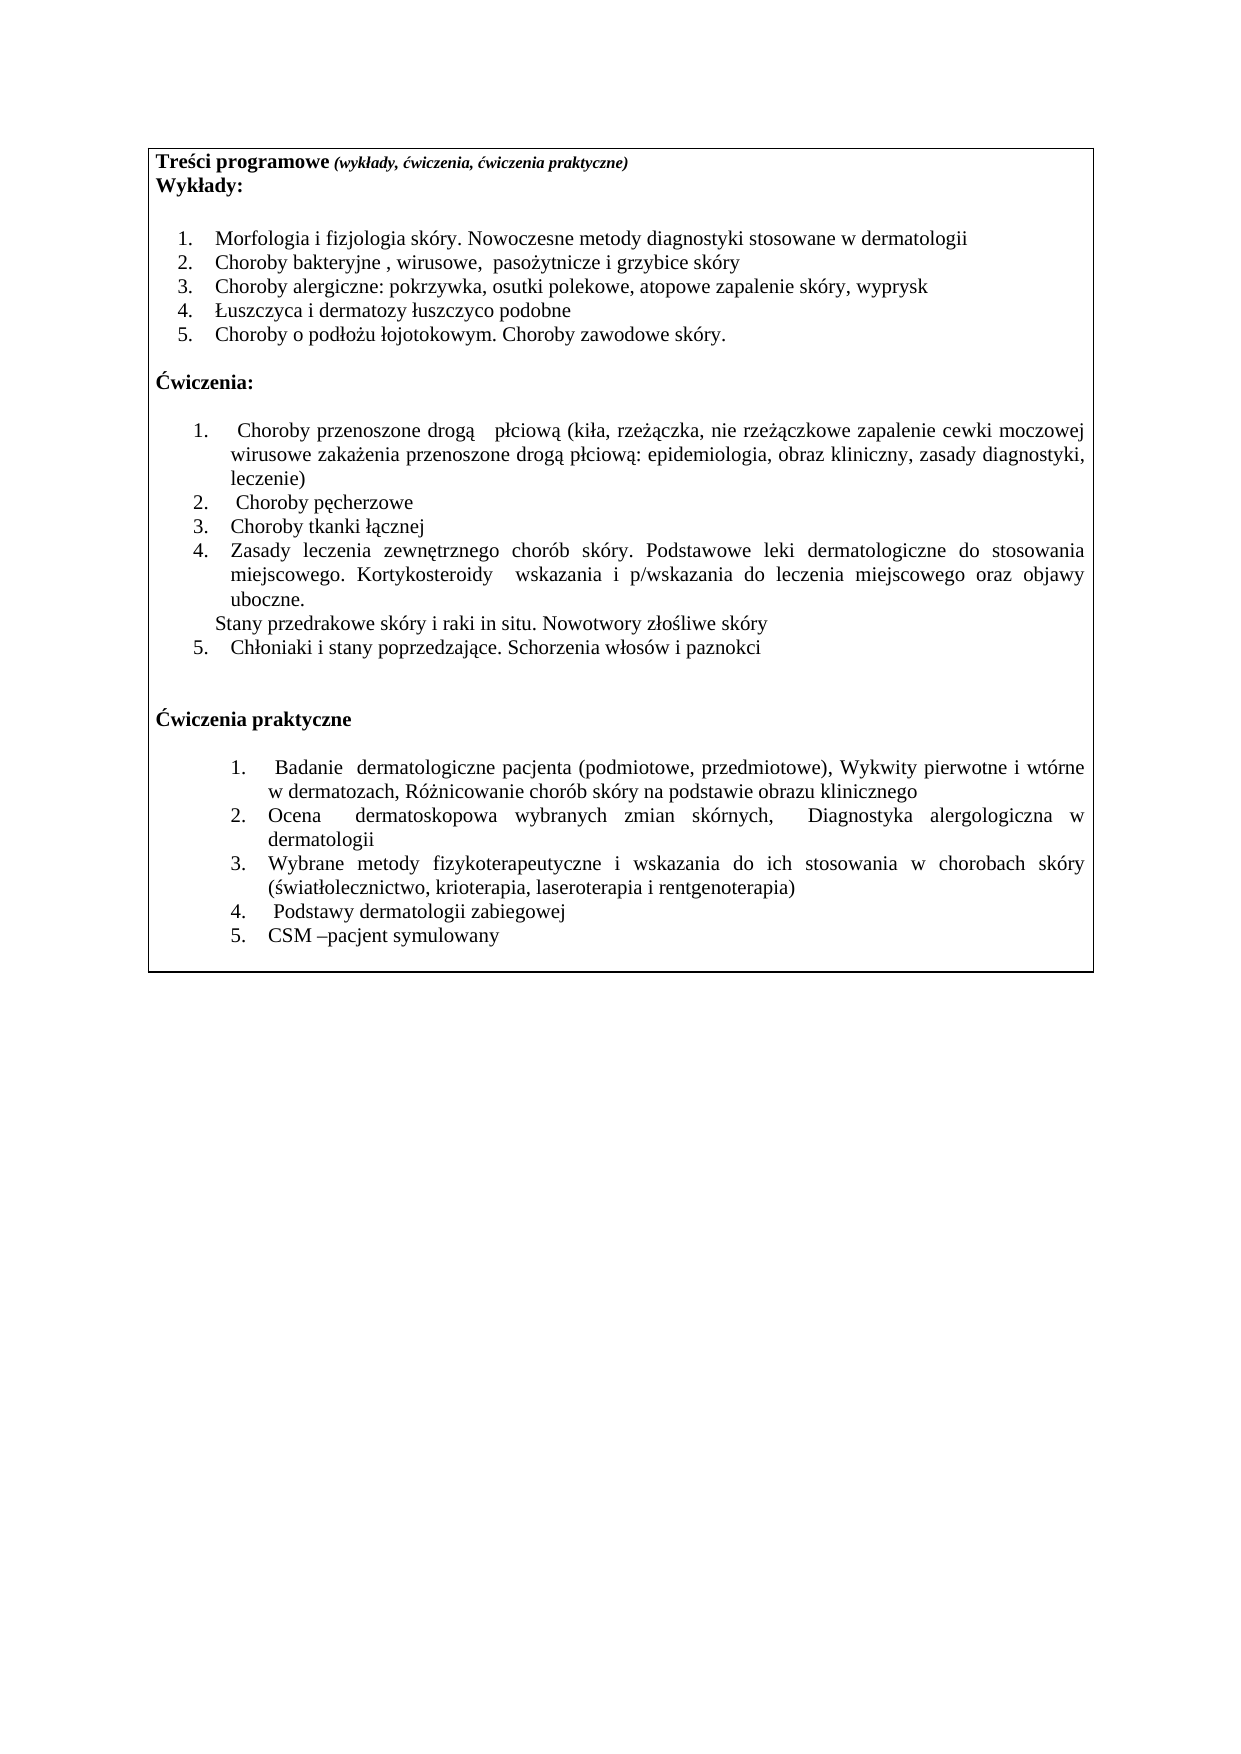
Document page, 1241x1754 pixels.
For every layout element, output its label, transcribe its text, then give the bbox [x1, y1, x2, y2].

table_header Treści programowe (wykłady, ćwiczenia, ćwiczenia praktyczne) Wykłady: Morfologia i fizjologia skóry. Nowoczesne metody diagnostyki stosowane w dermatologii Choroby bakteryjne , wirusowe, pasożytnicze i grzybice skóry Choroby alergiczne: pokrzywka, osutki polekowe, atopowe zapalenie skóry, wyprysk Łuszczyca i dermatozy łuszczyco podobne Choroby o podłożu łojotokowym. Choroby zawodowe skóry. Ćwiczenia: Choroby przenoszone drogą płciową (kiła, rzeżączka, nie rzeżączkowe zapalenie cewki moczowej wirusowe zakażenia przenoszone drogą płciową: epidemiologia, obraz kliniczny, zasady diagnostyki, leczenie) Choroby pęcherzowe Choroby tkanki łącznej Zasady leczenia zewnętrznego chorób skóry. Podstawowe leki dermatologiczne do stosowania miejscowego. Kortykosteroidy wskazania i p/wskazania do leczenia miejscowego oraz objawy uboczne. Stany przedrakowe skóry i raki in situ. Nowotwory złośliwe skóry Chłoniaki i stany poprzedzające. Schorzenia włosów i paznokci Ćwiczenia praktyczne Badanie dermatologiczne pacjenta (podmiotowe, przedmiotowe), Wykwity pierwotne i wtórne w dermatozach, Różnicowanie chorób skóry na podstawie obrazu klinicznego Ocena dermatoskopowa wybranych zmian skórnych, Diagnostyka alergologiczna w dermatologii Wybrane metody fizykoterapeutyczne i wskazania do ich stosowania w chorobach skóry (światłolecznictwo, krioterapia, laseroterapia i rentgenoterapia) Podstawy dermatologii zabiegowej CSM –pacjent symulowany [149, 149, 1093, 971]
